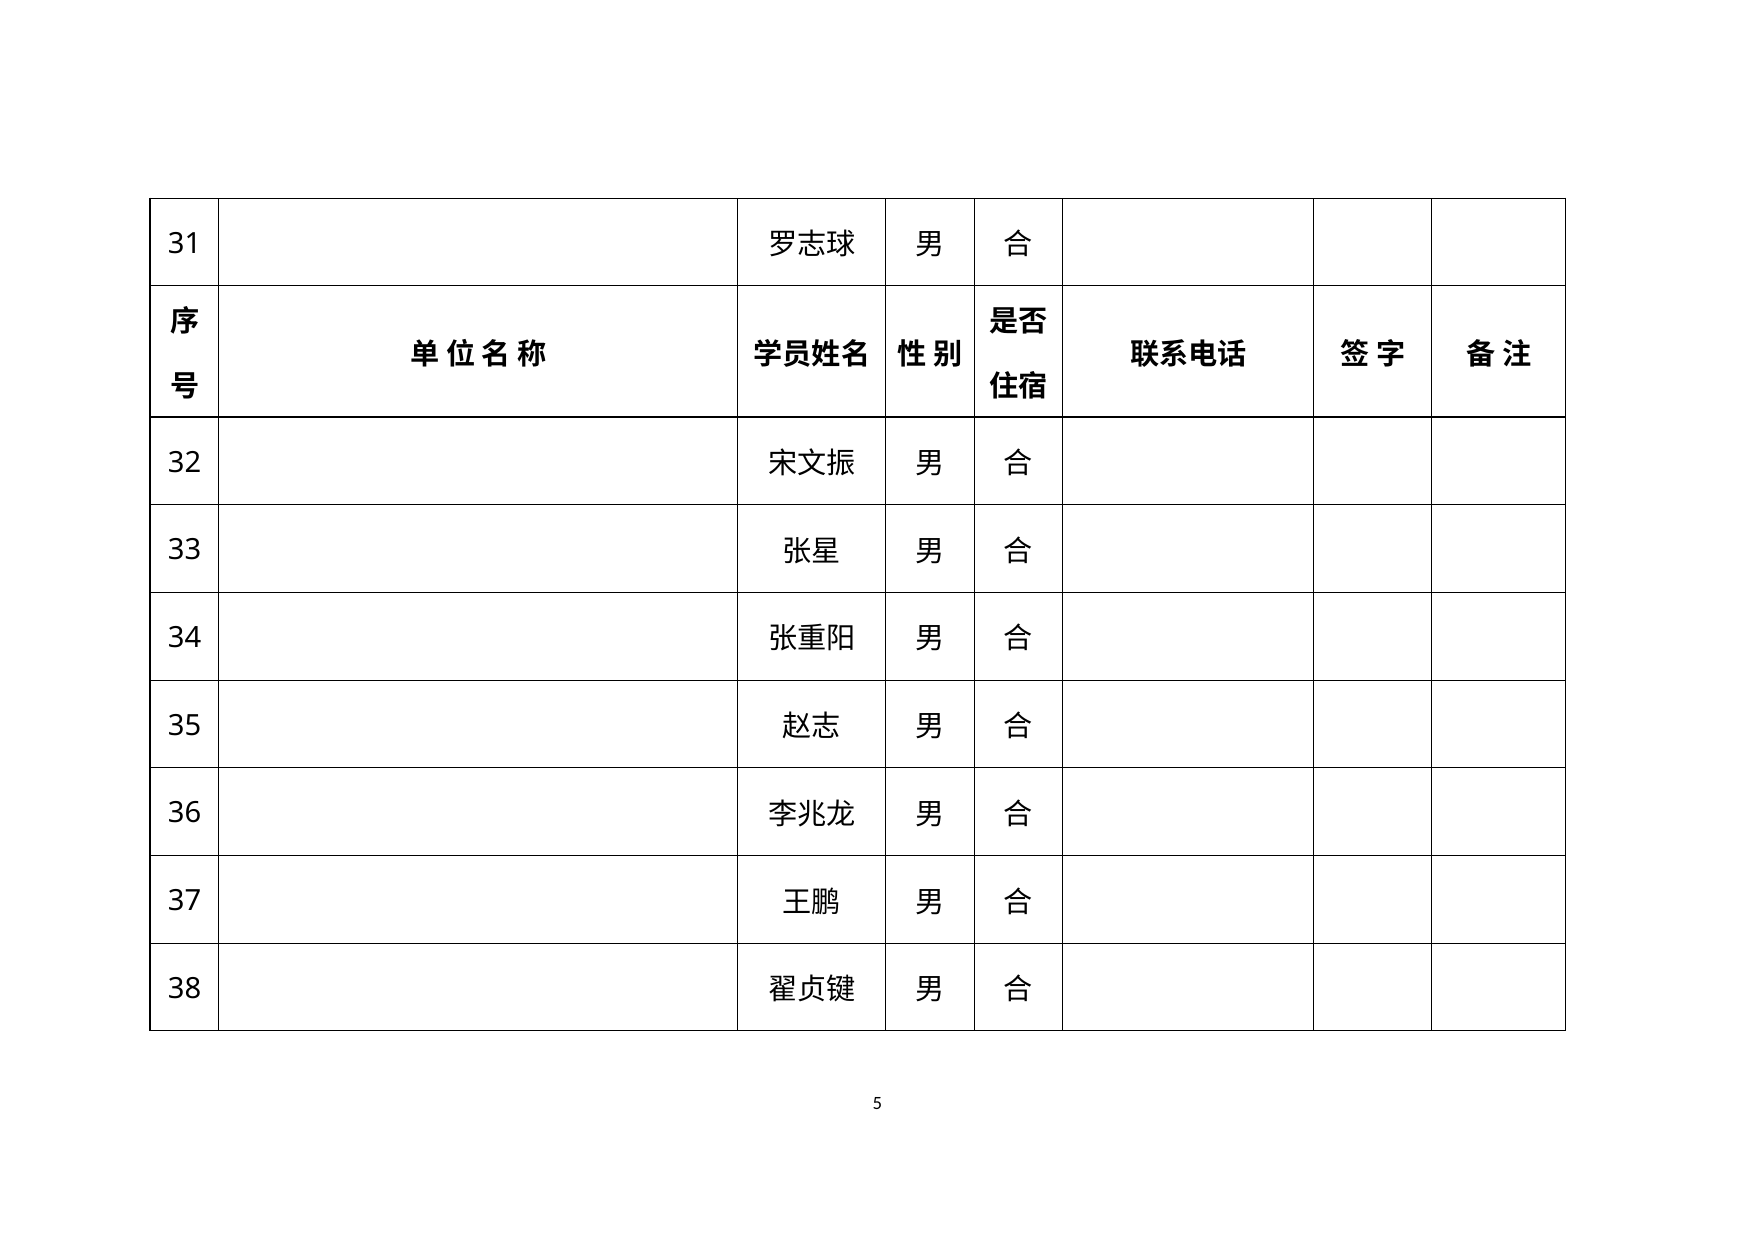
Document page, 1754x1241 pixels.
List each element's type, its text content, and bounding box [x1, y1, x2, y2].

table_cell [1063, 944, 1313, 1030]
table_cell 学员姓名 [738, 286, 885, 416]
table_cell [1063, 505, 1313, 592]
table_cell [1314, 199, 1431, 285]
table_cell 合 [975, 681, 1062, 767]
table_cell [1063, 856, 1313, 943]
table_cell 合 [975, 505, 1062, 592]
table_cell 罗志球 [738, 199, 885, 285]
table_cell 34 [151, 593, 218, 679]
table_cell [1314, 768, 1431, 855]
table_cell 男 [886, 418, 974, 504]
table_cell 合 [975, 418, 1062, 504]
table_cell 李兆龙 [738, 768, 885, 855]
table_cell [219, 681, 737, 767]
table_cell 31 [151, 199, 218, 285]
table_cell 是否住宿 [975, 286, 1062, 416]
table_cell 男 [886, 856, 974, 943]
table_cell [1314, 944, 1431, 1030]
table_cell 男 [886, 593, 974, 679]
table_cell 合 [975, 856, 1062, 943]
table_cell [1314, 505, 1431, 592]
table_cell [219, 768, 737, 855]
table_cell 男 [886, 505, 974, 592]
table_cell [1314, 593, 1431, 679]
table_cell 序号 [151, 286, 218, 416]
table_cell 王鹏 [738, 856, 885, 943]
table_cell [1314, 856, 1431, 943]
table_cell [219, 505, 737, 592]
table_cell 签 字 [1314, 286, 1431, 416]
table_cell [1432, 944, 1565, 1030]
table_cell [1314, 418, 1431, 504]
table_cell [1432, 593, 1565, 679]
table_cell [1314, 681, 1431, 767]
table_cell 33 [151, 505, 218, 592]
table_cell [1432, 418, 1565, 504]
table_cell [1063, 593, 1313, 679]
table_cell 男 [886, 681, 974, 767]
table_cell [1063, 681, 1313, 767]
table_cell 36 [151, 768, 218, 855]
table_cell 备 注 [1432, 286, 1565, 416]
table_cell [219, 856, 737, 943]
table_cell [1063, 418, 1313, 504]
table_cell 35 [151, 681, 218, 767]
table_cell 联系电话 [1063, 286, 1313, 416]
table_cell 合 [975, 768, 1062, 855]
table_cell [219, 593, 737, 679]
table_cell [1432, 505, 1565, 592]
table_cell 单 位 名 称 [219, 286, 737, 416]
table_cell 37 [151, 856, 218, 943]
table_cell 合 [975, 944, 1062, 1030]
table_cell 男 [886, 768, 974, 855]
table_cell [219, 199, 737, 285]
table_cell 张重阳 [738, 593, 885, 679]
table_cell [1432, 856, 1565, 943]
table_cell 赵志 [738, 681, 885, 767]
table_cell 32 [151, 418, 218, 504]
table_cell [219, 418, 737, 504]
table_cell [1432, 199, 1565, 285]
table_cell 宋文振 [738, 418, 885, 504]
table_cell 翟贞键 [738, 944, 885, 1030]
table_cell [219, 944, 737, 1030]
table_cell 合 [975, 199, 1062, 285]
table_cell 男 [886, 199, 974, 285]
table_cell [1063, 768, 1313, 855]
table_cell [1432, 768, 1565, 855]
table_cell 38 [151, 944, 218, 1030]
table_cell [1063, 199, 1313, 285]
table_cell 张星 [738, 505, 885, 592]
table_cell 性 别 [886, 286, 974, 416]
table_cell [1432, 681, 1565, 767]
table_cell 男 [886, 944, 974, 1030]
table_cell 合 [975, 593, 1062, 679]
